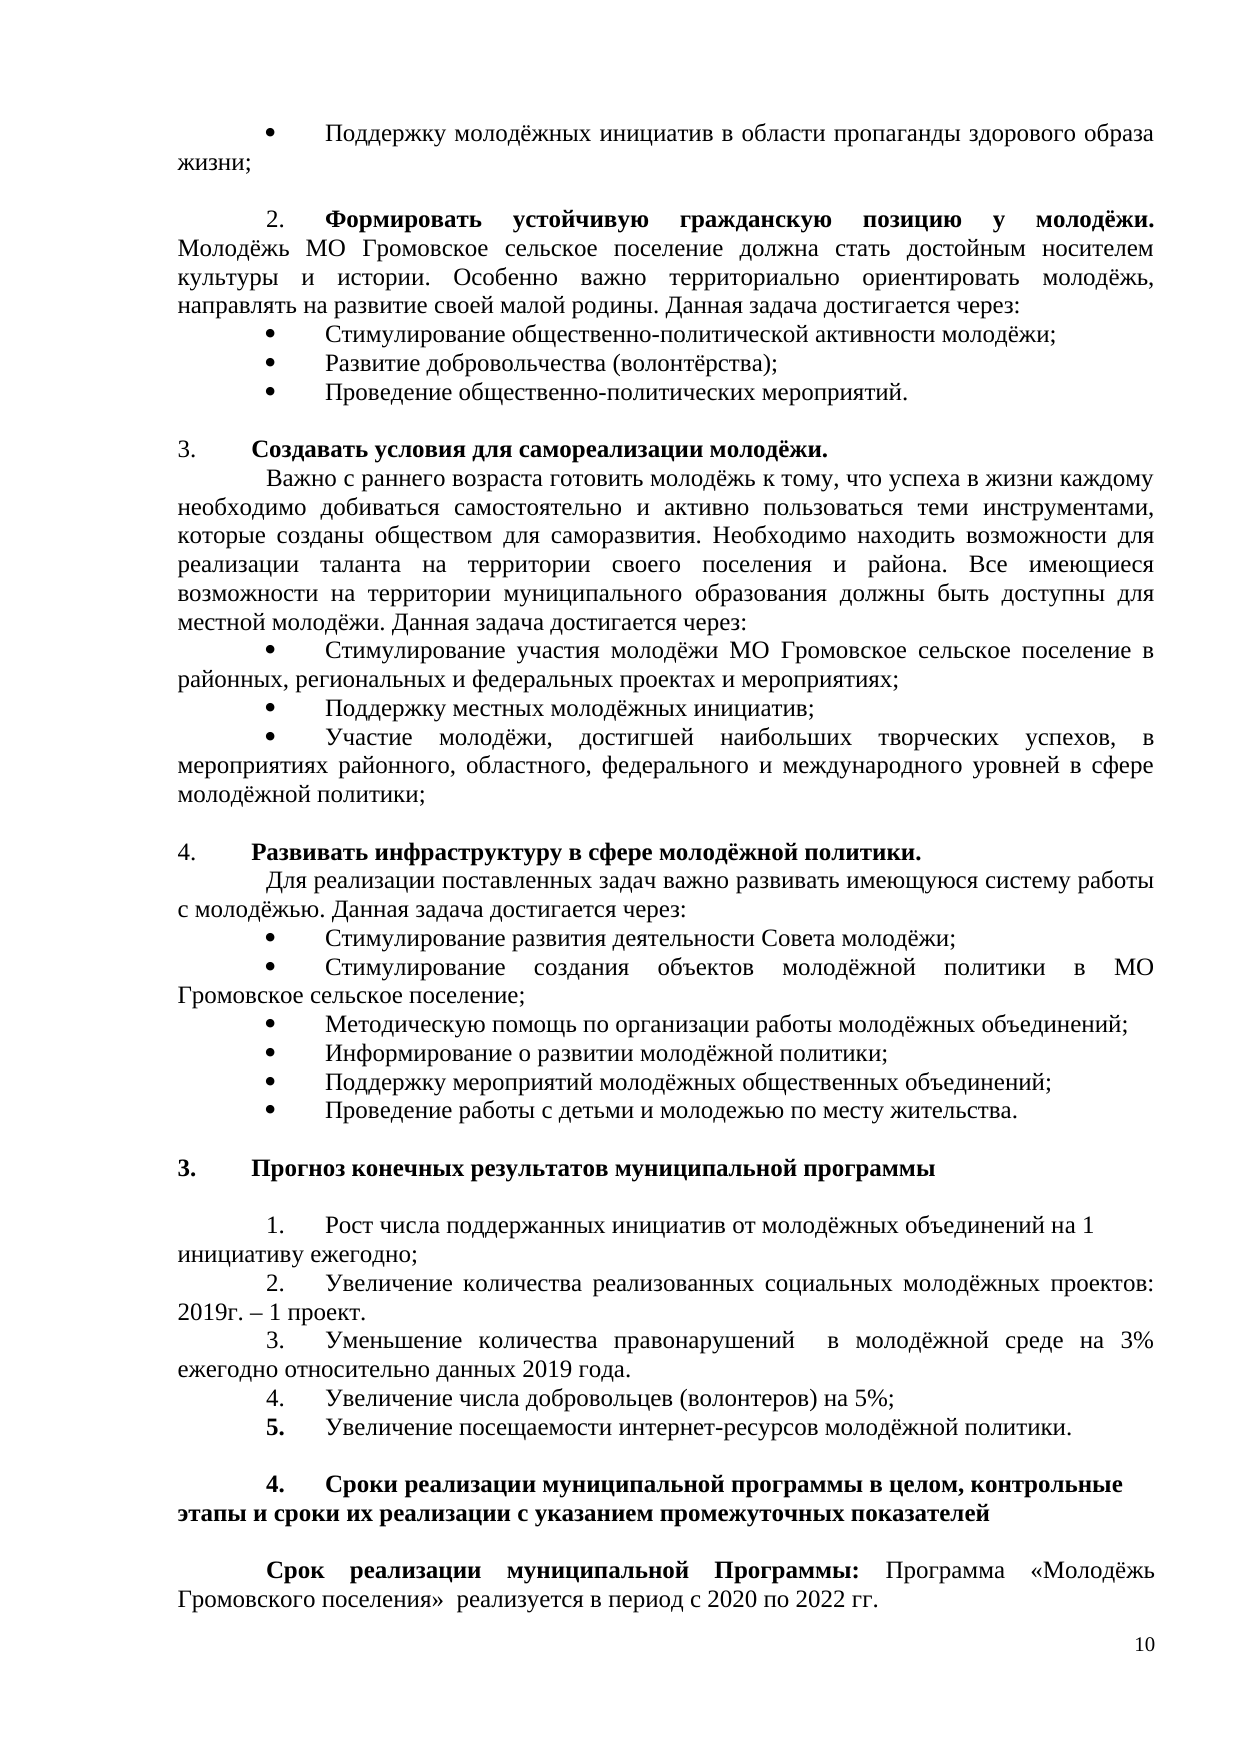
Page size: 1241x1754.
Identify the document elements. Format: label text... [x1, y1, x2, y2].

list Сроки реализации муниципальной программы в целом, контрольные этапы и сроки их реализации с указанием промежуточных показателей [177, 1469, 1155, 1527]
list Формировать устойчивую гражданскую позицию у молодёжи. Молодёжь МО Громовское сельское поселение должна стать достойным носителем культуры и истории. Особенно важно территориально ориентировать молодёжь, направлять на развитие своей малой родины. Данная задача достигается через: [177, 204, 1155, 319]
list Поддержку местных молодёжных инициатив; [177, 693, 1155, 722]
list Развитие добровольчества (волонтёрства); [177, 348, 1155, 377]
list Поддержку молодёжных инициатив в области пропаганды здорового образа жизни; [177, 118, 1155, 176]
list Рост числа поддержанных инициатив от молодёжных объединений на 1 инициативу ежегодно; [177, 1211, 1155, 1268]
list Поддержку мероприятий молодёжных общественных объединений; [177, 1067, 1155, 1096]
list Прогноз конечных результатов муниципальной программы [177, 1153, 1155, 1182]
list Увеличение посещаемости интернет-ресурсов молодёжной политики. [177, 1412, 1155, 1441]
list Создавать условия для самореализации молодёжи. [177, 434, 1155, 463]
list Участие молодёжи, достигшей наибольших творческих успехов, в мероприятиях районного, областного, федерального и международного уровней в сфере молодёжной политики; [177, 722, 1155, 808]
text Срок реализации муниципальной Программы: Программа «Молодёжь Громовского поселения» реализуется в период с 2020 по 2022 гг. [177, 1556, 1155, 1613]
list Стимулирование развития деятельности Совета молодёжи; [177, 923, 1155, 952]
list Методическую помощь по организации работы молодёжных объединений; [177, 1009, 1155, 1038]
list Информирование о развитии молодёжной политики; [177, 1038, 1155, 1067]
list Увеличение количества реализованных социальных молодёжных проектов: 2019г. – 1 проект. [177, 1268, 1155, 1326]
list Проведение общественно-политических мероприятий. [177, 377, 1155, 406]
list Развивать инфраструктуру в сфере молодёжной политики. [177, 837, 1155, 866]
list Стимулирование общественно-политической активности молодёжи; [177, 319, 1155, 348]
text Важно с раннего возраста готовить молодёжь к тому, что успеха в жизни каждому необходимо добиваться самостоятельно и активно пользоваться теми инструментами, которые созданы обществом для саморазвития. Необходимо находить возможности для реализации таланта на территории своего поселения и района. Все имеющиеся возможности на территории муниципального образования должны быть доступны для местной молодёжи. Данная задача достигается через: [177, 463, 1155, 636]
list Увеличение числа добровольцев (волонтеров) на 5%; [177, 1383, 1155, 1412]
list Стимулирование создания объектов молодёжной политики в МО Громовское сельское поселение; [177, 952, 1155, 1009]
list Проведение работы с детьми и молодежью по месту жительства. [177, 1096, 1155, 1124]
list Стимулирование участия молодёжи МО Громовское сельское поселение в районных, региональных и федеральных проектах и мероприятиях; [177, 636, 1155, 693]
list Уменьшение количества правонарушений в молодёжной среде на 3% ежегодно относительно данных 2019 года. [177, 1326, 1155, 1383]
text Для реализации поставленных задач важно развивать имеющуюся систему работы с молодёжью. Данная задача достигается через: [177, 866, 1155, 923]
